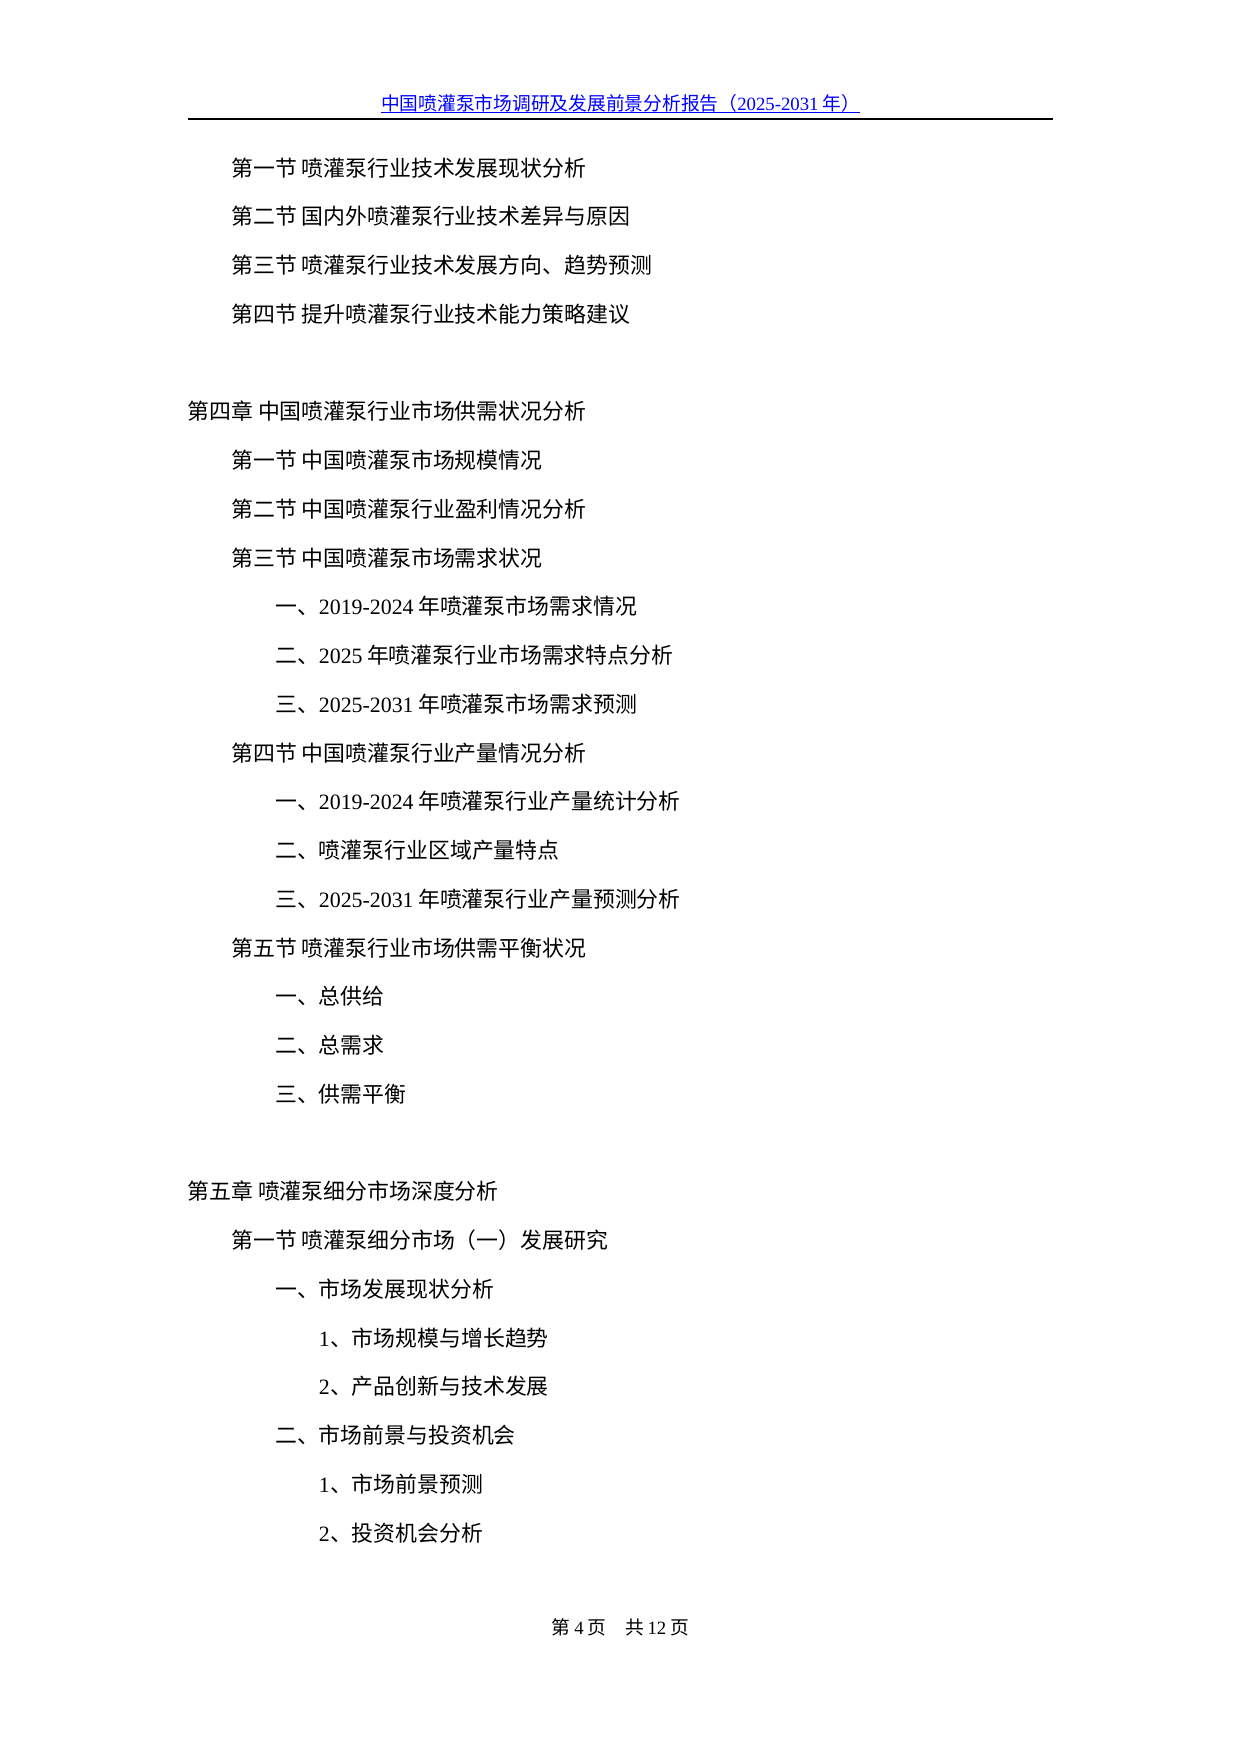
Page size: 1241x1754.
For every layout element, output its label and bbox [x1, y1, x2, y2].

text [187, 150, 1053, 1548]
